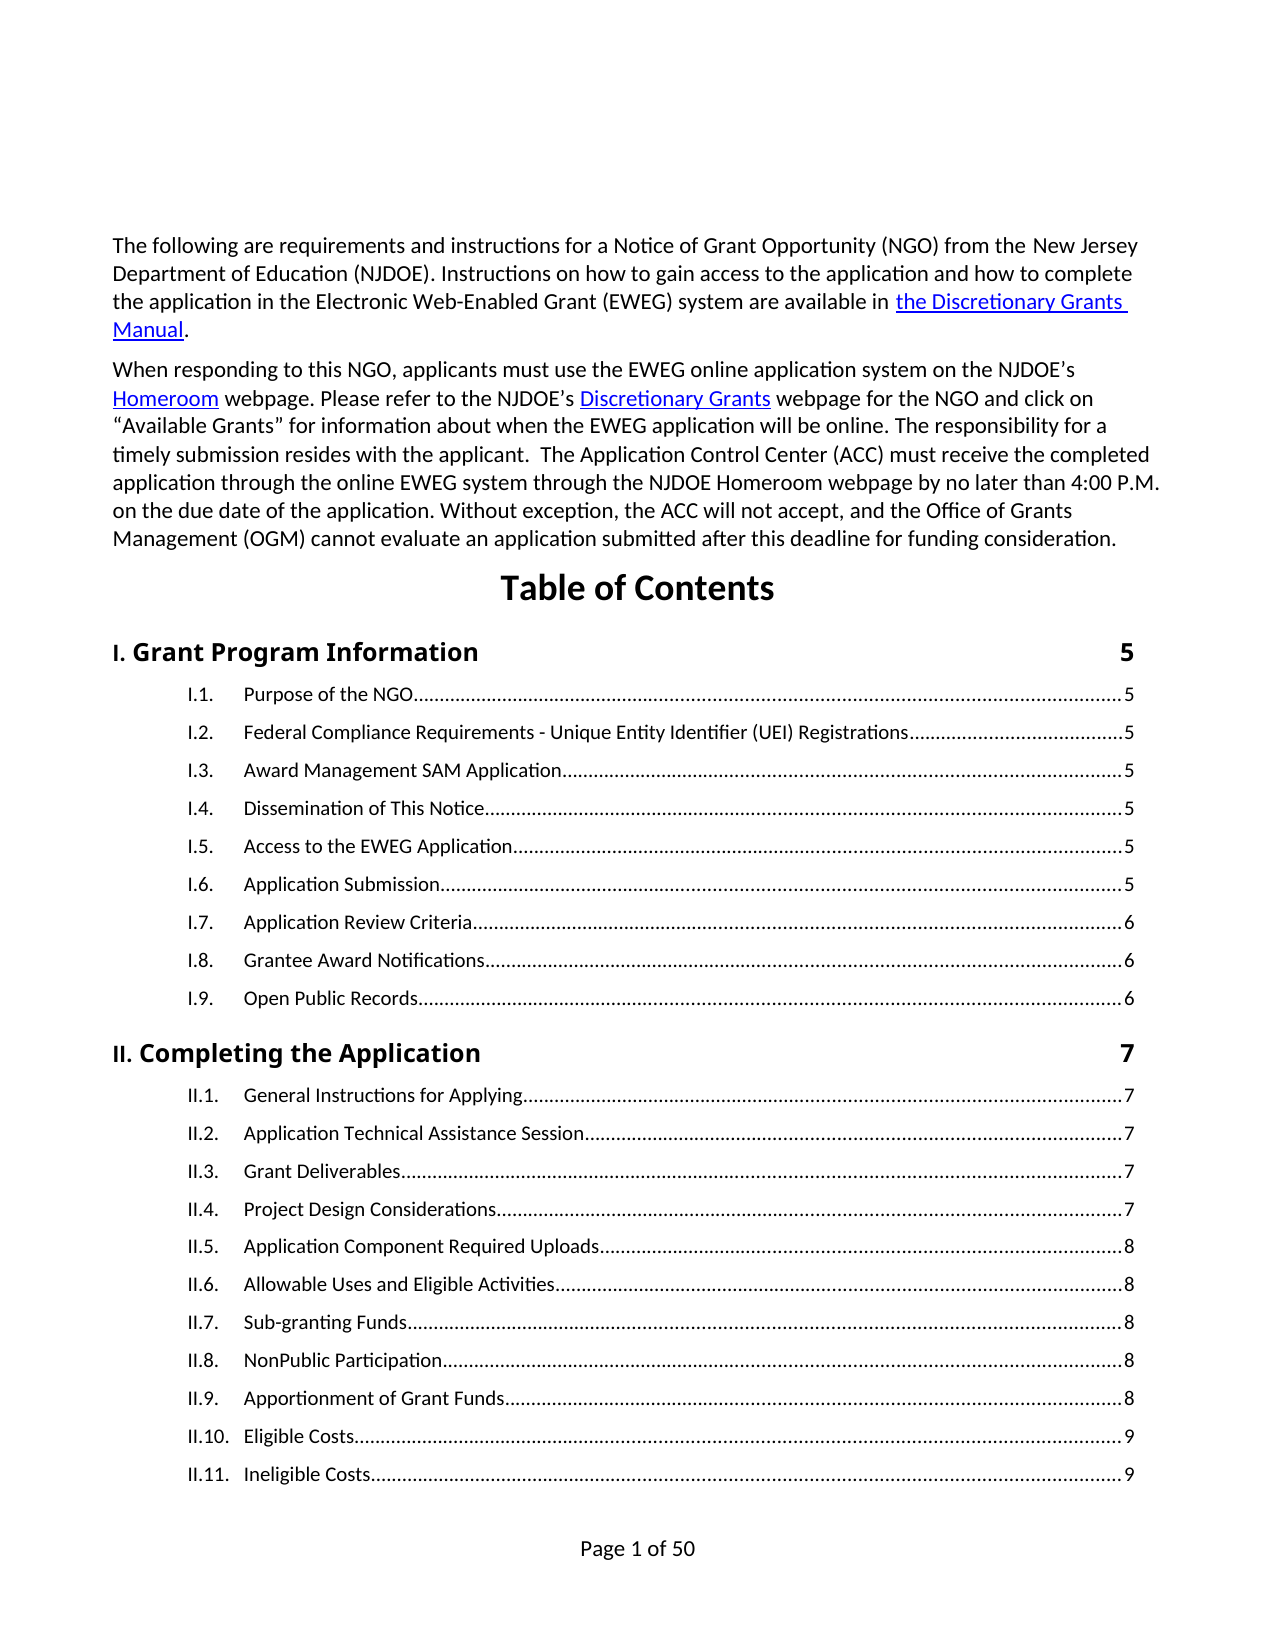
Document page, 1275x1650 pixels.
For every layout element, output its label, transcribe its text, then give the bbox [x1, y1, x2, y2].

text When responding to this NGO, applicants must use the EWEG online application system on the NJDOE’s Homeroom webpage. Please refer to the NJDOE’s Discretionary Grants webpage for the NGO and click on “Available Grants” for information about when the EWEG application will be online. The responsibility for a timely submission resides with the applicant. The Application Control Center (ACC) must receive the completed application through the online EWEG system through the NJDOE Homeroom webpage by no later than 4:00 P.M. on the due date of the application. Without exception, the ACC will not accept, and the Office of Grants Management (OGM) cannot evaluate an application submitted after this deadline for funding consideration. [112, 356, 1162, 552]
text The following are requirements and instructions for a Notice of Grant Opportunity (NGO) from the New Jersey Department of Education (NJDOE). Instructions on how to gain access to the application and how to complete the application in the Electronic Web-Enabled Grant (EWEG) system are available in the Discretionary Grants Manual. [112, 231, 1162, 343]
